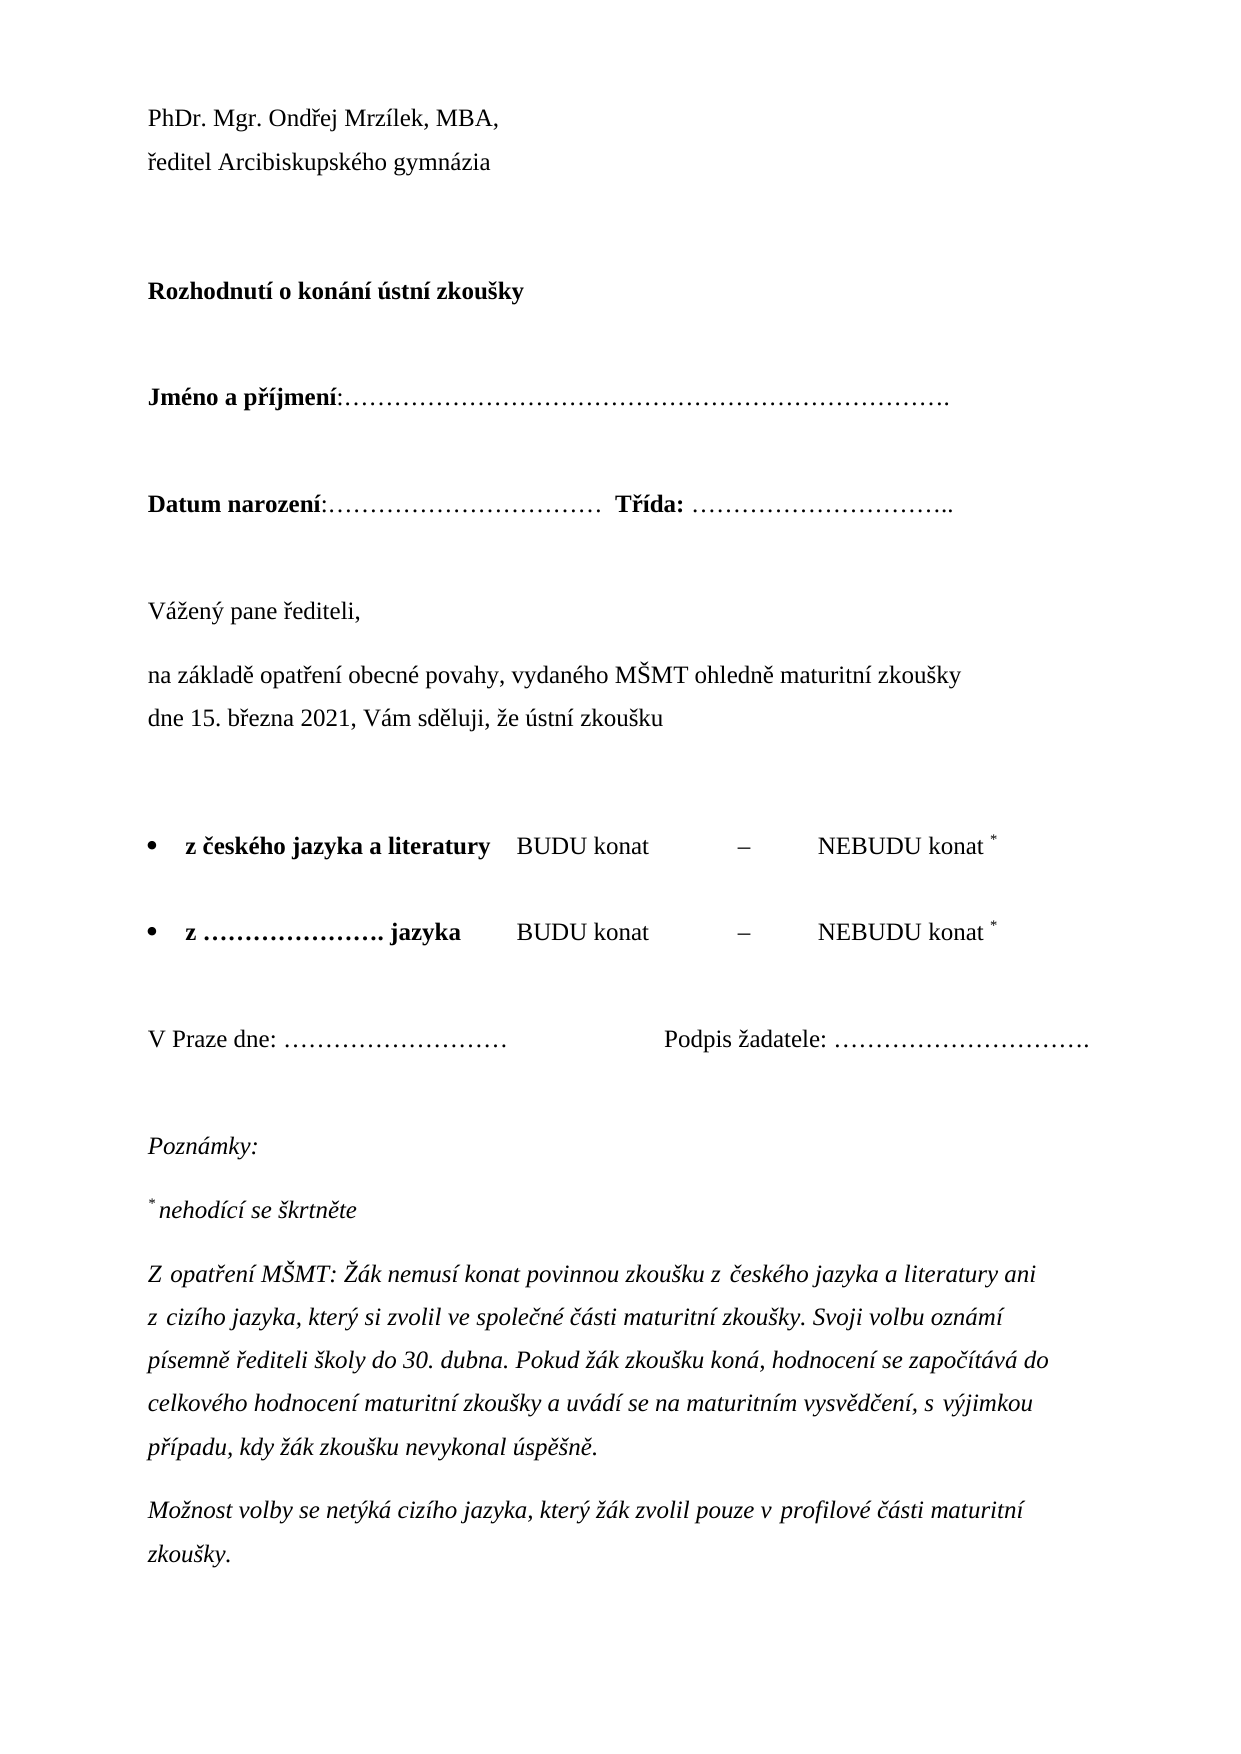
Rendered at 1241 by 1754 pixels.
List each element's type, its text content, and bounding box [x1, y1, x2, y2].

text Vážený pane řediteli, [148, 596, 1093, 624]
text Poznámky: [148, 1131, 1093, 1160]
text ředitel Arcibiskupského gymnázia [148, 147, 1093, 175]
text Rozhodnutí o konání ústní zkoušky [148, 276, 1093, 305]
list z českého jazyka a literatury BUDU konat – NEBUDU konat * [148, 831, 1093, 859]
text Datum narození:…………………………… Třída: ………………………….. [148, 489, 1093, 517]
text Jméno a příjmení:………………………………………………………………. [148, 382, 1093, 410]
text Možnost volby se netýká cizího jazyka, který žák zvolil pouze v profilové části maturitní zkoušky. [148, 1496, 1093, 1567]
text V Praze dne: ……………………… Podpis žadatele: …………………………. [148, 1024, 1093, 1053]
text * nehodící se škrtněte [148, 1195, 1093, 1224]
text na základě opatření obecné povahy, vydaného MŠMT ohledně maturitní zkoušky dne 15. března 2021, Vám sděluji, že ústní zkoušku [148, 660, 1093, 732]
text PhDr. Mgr. Ondřej Mrzílek, MBA, [148, 103, 1093, 132]
text Z opatření MŠMT: Žák nemusí konat povinnou zkoušku z českého jazyka a literatury ani z cizího jazyka, který si zvolil ve společné části maturitní zkoušky. Svoji volbu oznámí písemně řediteli školy do 30. dubna. Pokud žák zkoušku koná, hodnocení se započítává do celkového hodnocení maturitní zkoušky a uvádí se na maturitním vysvědčení, s výjimkou případu, kdy žák zkoušku nevykonal úspěšně. [148, 1259, 1093, 1460]
list z …………………. jazyka BUDU konat – NEBUDU konat * [148, 917, 1093, 946]
